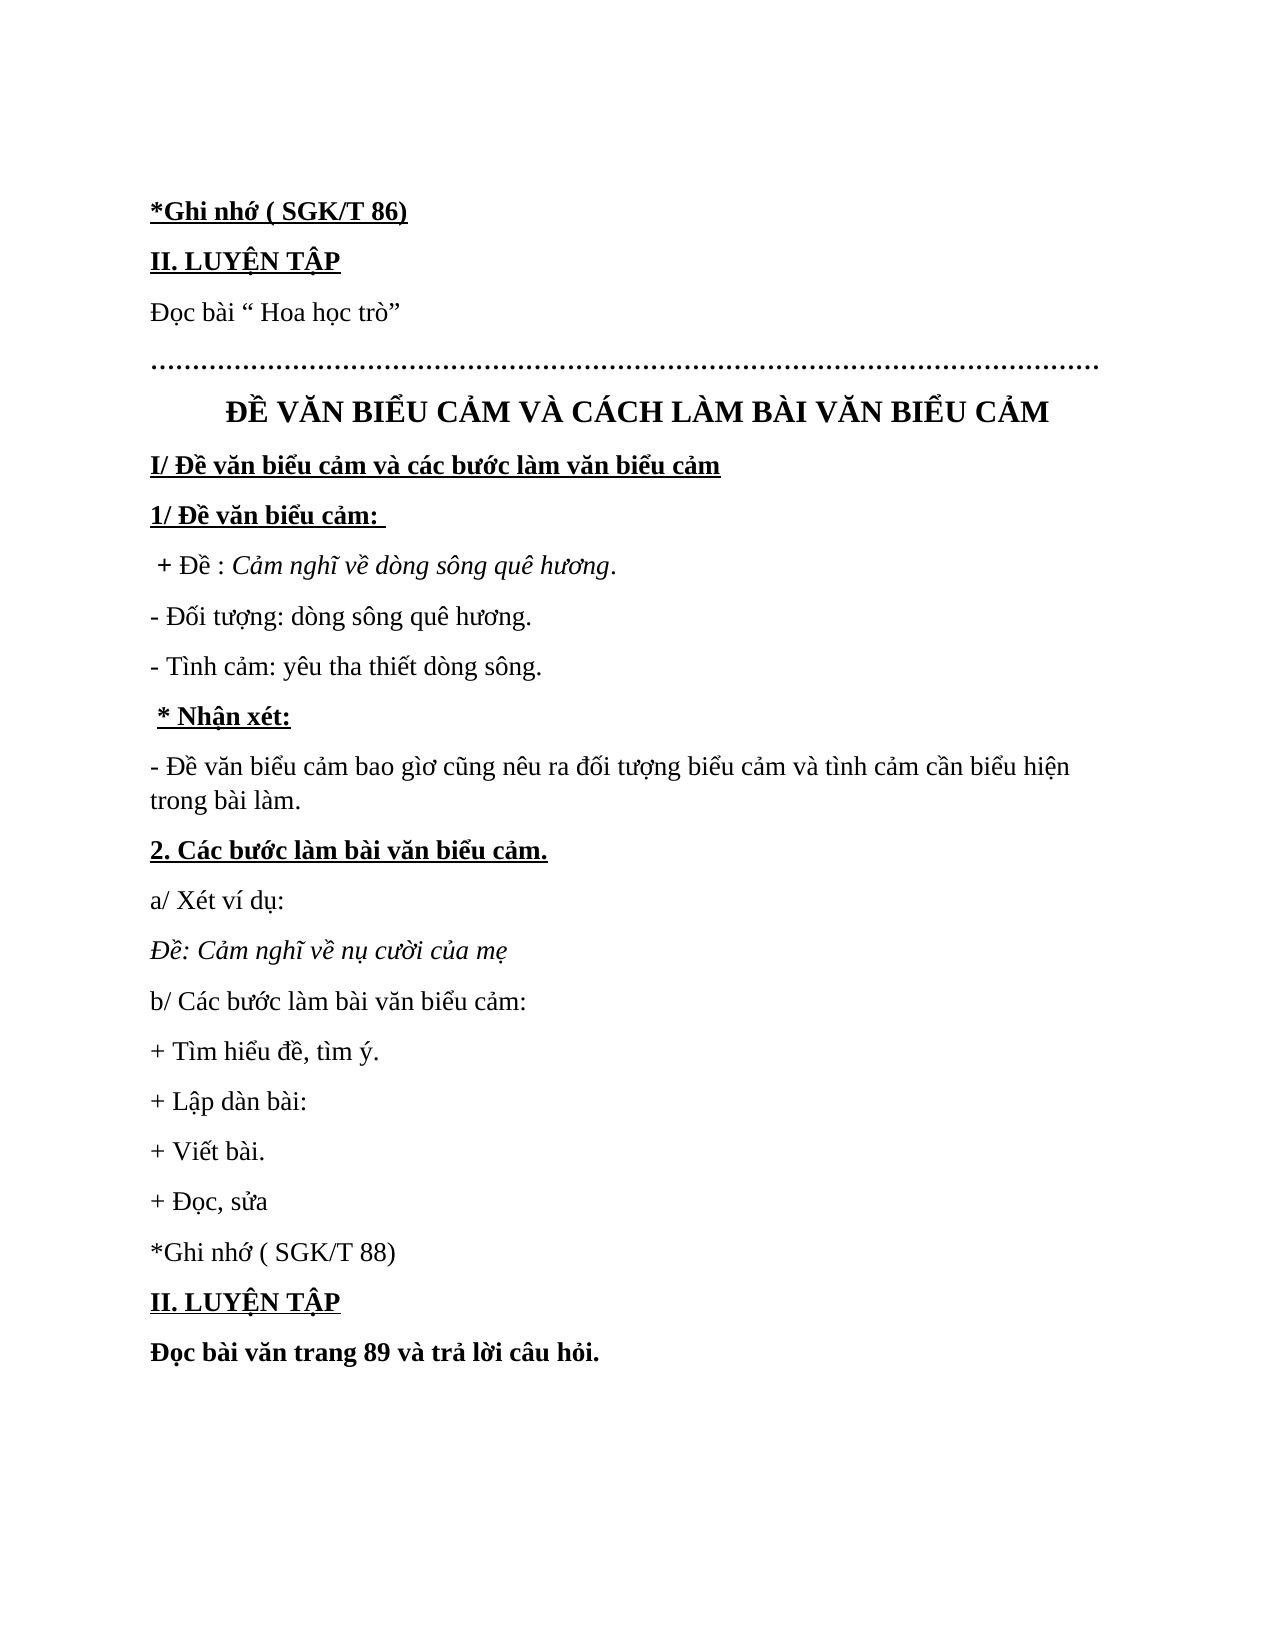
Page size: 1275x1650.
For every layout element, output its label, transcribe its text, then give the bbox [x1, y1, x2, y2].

text 2. Các bước làm bài văn biểu cảm. [150, 834, 1125, 865]
text b/ Các bước làm bài văn biểu cảm: [150, 985, 1125, 1016]
text + Đề : Cảm nghĩ về dòng sông quê hương. [150, 549, 1125, 581]
text + Viết bài. [150, 1135, 1125, 1166]
text a/ Xét ví dụ: [150, 884, 1125, 915]
text - Đề văn biểu cảm bao gìơ cũng nêu ra đối tượng biểu cảm và tình cảm cần biểu hiện trong bài làm. [150, 750, 1125, 815]
text 1/ Đề văn biểu cảm: [150, 499, 1125, 530]
text Đề: Cảm nghĩ về nụ cười của mẹ [150, 934, 1125, 966]
text I/ Đề văn biểu cảm và các bước làm văn biểu cảm [150, 449, 1125, 480]
text Đọc bài “ Hoa học trò” [150, 296, 1125, 327]
text - Tình cảm: yêu tha thiết dòng sông. [150, 650, 1125, 681]
text + Lập dàn bài: [150, 1085, 1125, 1116]
text + Tìm hiểu đề, tìm ý. [150, 1035, 1125, 1066]
text *Ghi nhớ ( SGK/T 88) [150, 1236, 1125, 1267]
text …………………………………………………………………………………………………… [150, 346, 1125, 375]
text ĐỀ VĂN BIỂU CẢM VÀ CÁCH LÀM BÀI VĂN BIỂU CẢM [150, 394, 1125, 429]
text II. LUYỆN TẬP [150, 1286, 1125, 1317]
text * Nhận xét: [150, 700, 1125, 731]
text Đọc bài văn trang 89 và trả lời câu hỏi. [150, 1336, 1125, 1367]
text + Đọc, sửa [150, 1186, 1125, 1217]
text *Ghi nhớ ( SGK/T 86) [150, 195, 1125, 226]
text II. LUYỆN TẬP [150, 245, 1125, 276]
text - Đối tượng: dòng sông quê hương. [150, 600, 1125, 631]
